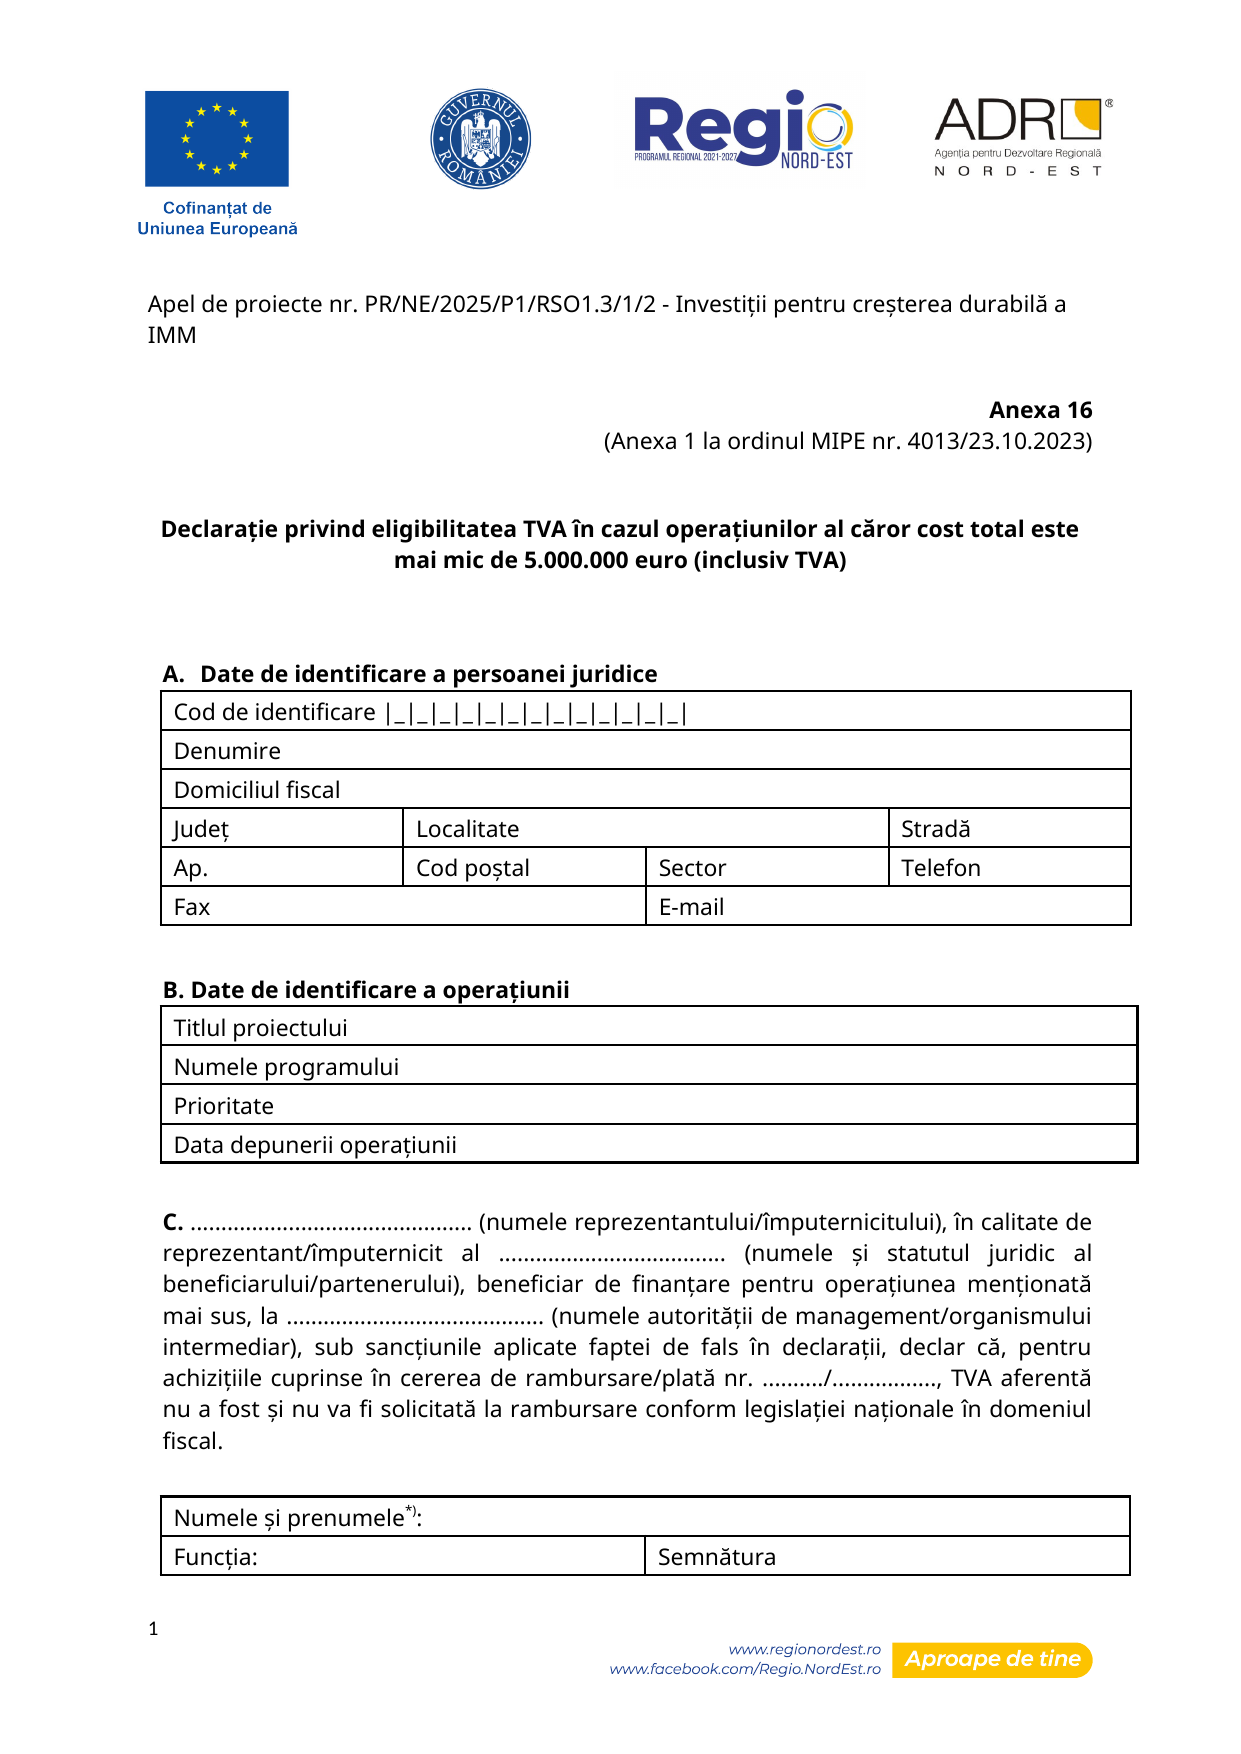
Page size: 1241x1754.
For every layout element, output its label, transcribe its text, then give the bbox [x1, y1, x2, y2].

text Apel de proiecte nr. PR/NE/2025/P1/RSO1.3/1/2 - Investiții pentru creșterea durabilă a IMM [148, 287, 1093, 350]
table_cell Prioritate [162, 1085, 1136, 1122]
picture [614, 71, 867, 189]
table_cell Cod poștal [404, 848, 645, 885]
table_header Titlul proiectului [162, 1007, 1136, 1044]
table_cell Ap. [162, 848, 402, 885]
table_cell Stradă [890, 809, 1130, 846]
table_cell Numele programului [162, 1046, 1136, 1083]
text C. .............................................. (numele reprezentantului/împuternicitului), în calitate de reprezentant/împuternicit al ..................................... (numele și statutul juridic al beneficiarului/partenerului), beneficiar de finanțare pentru operațiunea menționată mai sus, la .......................................... (numele autorității de management/organismului intermediar), sub sancțiunile aplicate faptei de fals în declarații, declar că, pentru achizițiile cuprinse în cererea de rambursare/plată nr. ........../................., TVA aferentă nu a fost și nu va fi solicitată la rambursare conform legislației naționale în domeniul fiscal. [162, 1206, 1093, 1456]
table_cell Semnătura [646, 1537, 1129, 1573]
table_cell Domiciliul fiscal [162, 770, 1130, 807]
list Date de identificare a persoanei juridice [162, 658, 1093, 689]
text Anexa 16 [148, 394, 1093, 425]
table_cell Sector [647, 848, 888, 885]
table_header Numele și prenumele*): [162, 1498, 1129, 1534]
table_cell Județ [162, 809, 402, 846]
picture [430, 87, 532, 190]
table_cell Localitate [404, 809, 888, 846]
table_cell Data depunerii operațiunii [162, 1125, 1136, 1161]
table_cell E-mail [647, 887, 1130, 924]
text Declarație privind eligibilitatea TVA în cazul operațiunilor al căror cost total este mai mic de 5.000.000 euro (inclusiv TVA) [148, 512, 1093, 575]
table_header Cod de identificare |_|_|_|_|_|_|_|_|_|_|_|_|_| [162, 692, 1130, 729]
picture [934, 98, 1114, 176]
table_cell Telefon [890, 848, 1130, 885]
table_cell Denumire [162, 731, 1130, 768]
table_cell Funcția: [162, 1537, 644, 1573]
table_cell Fax [162, 887, 645, 924]
text (Anexa 1 la ordinul MIPE nr. 4013/23.10.2023) [148, 425, 1093, 456]
picture [128, 73, 306, 253]
text B. Date de identificare a operațiunii [162, 974, 1093, 1005]
